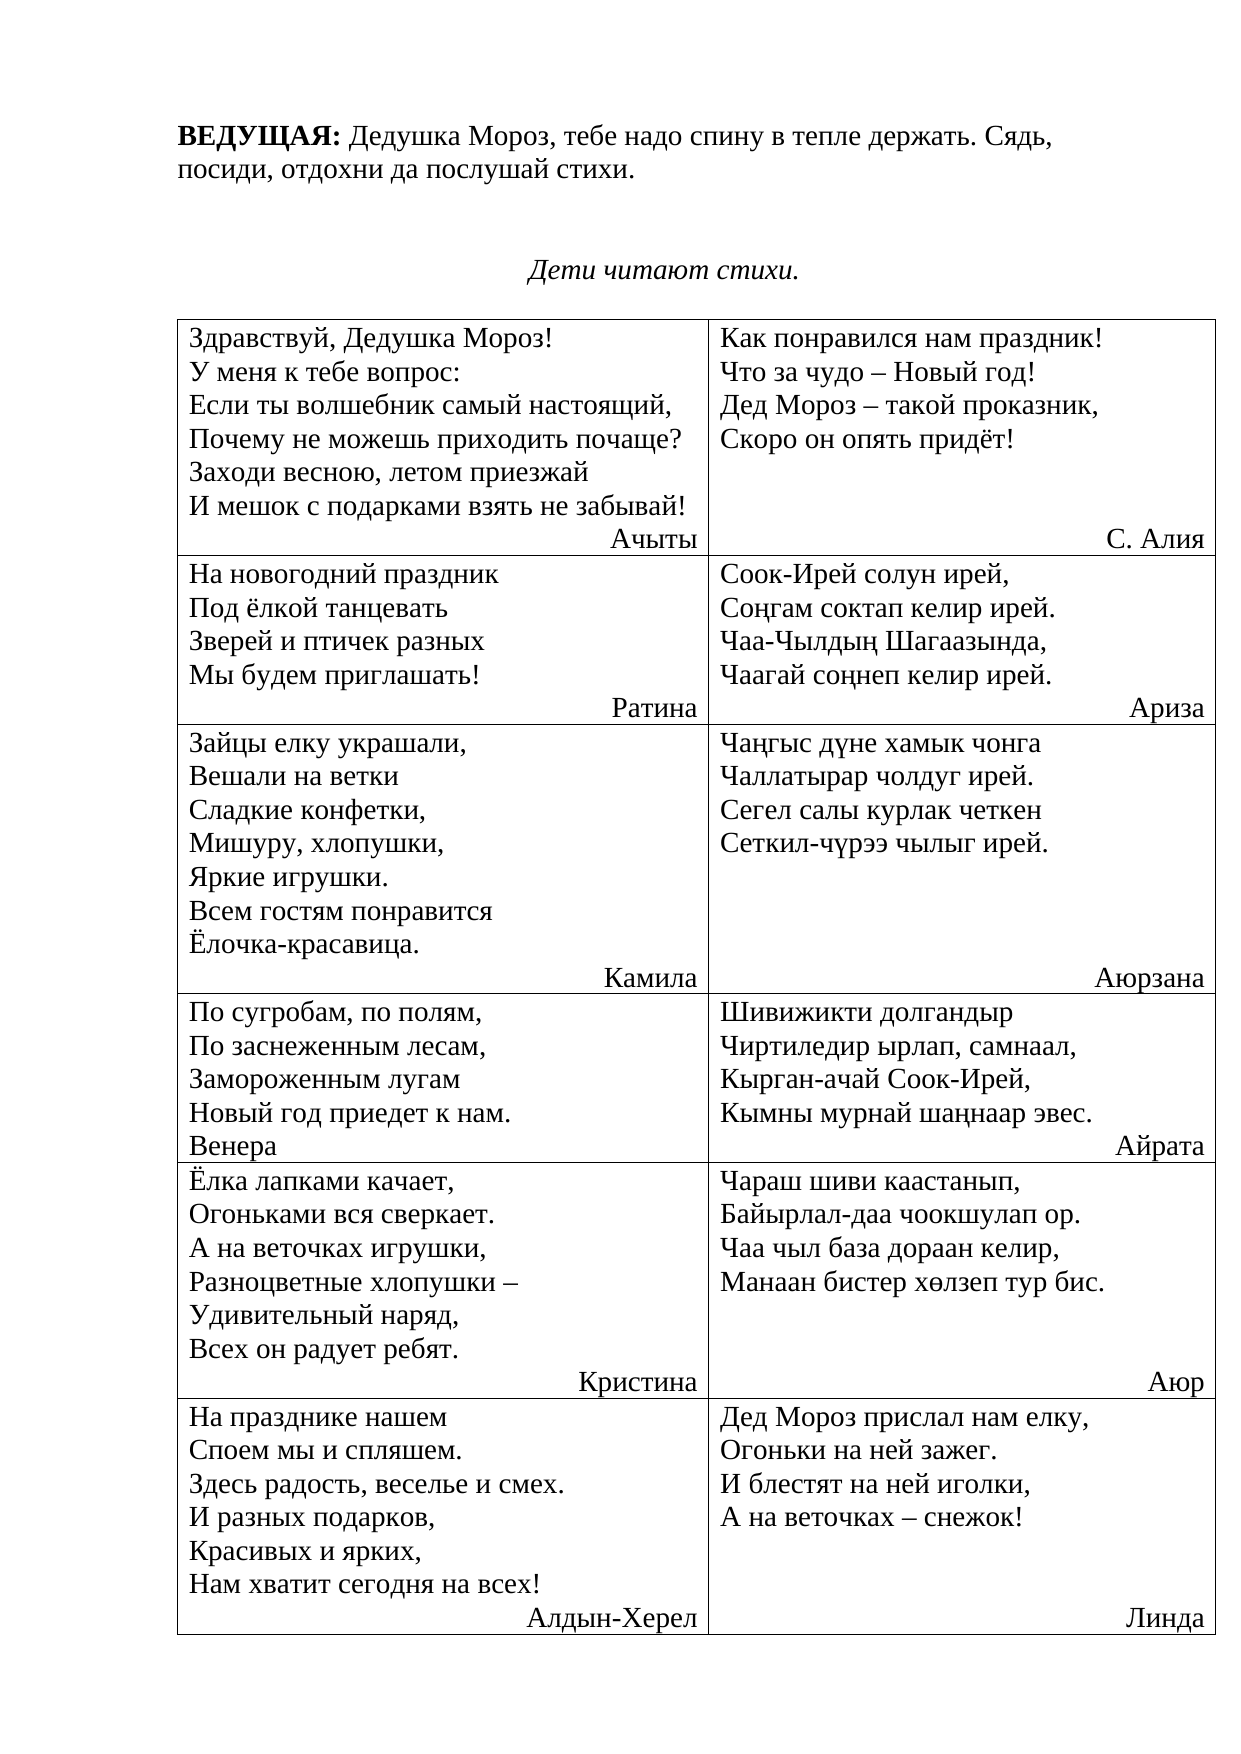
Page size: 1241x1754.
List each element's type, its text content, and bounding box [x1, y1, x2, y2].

table_cell Чаңгыс дүне хамык чонга Чаллатырар чолдуг ирей. Сегел салы курлак четкен Сеткил-чүрээ чылыг ирей. Аюрзана [709, 725, 1215, 993]
table_header Здравствуй, Дедушка Мороз! У меня к тебе вопрос: Если ты волшебник самый настоящий, Почему не можешь приходить почаще? Заходи весною, летом приезжай И мешок с подарками взять не забывай! Ачыты [178, 320, 708, 555]
table_cell По сугробам, по полям, По заснеженным лесам, Замороженным лугам Новый год приедет к нам. Венера [178, 994, 708, 1162]
table_header Как понравился нам праздник! Что за чудо – Новый год! Дед Мороз – такой проказник, Скоро он опять придёт! С. Алия [709, 320, 1215, 555]
table_cell Зайцы елку украшали, Вешали на ветки Сладкие конфетки, Мишуру, хлопушки, Яркие игрушки. Всем гостям понравится Ёлочка-красавица. Камила [178, 725, 708, 993]
table_cell Ёлка лапками качает, Огоньками вся сверкает. А на веточках игрушки, Разноцветные хлопушки – Удивительный наряд, Всех он радует ребят. Кристина [178, 1163, 708, 1398]
table_cell На новогодний праздник Под ёлкой танцевать Зверей и птичек разных Мы будем приглашать! Ратина [178, 556, 708, 724]
table_cell Чараш шиви каастанып, Байырлал-даа чоокшулап ор. Чаа чыл база дораан келир, Манаан бистер хөлзеп тур бис. Аюр [709, 1163, 1215, 1398]
table_cell На празднике нашем Споем мы и спляшем. Здесь радость, веселье и смех. И разных подарков, Красивых и ярких, Нам хватит сегодня на всех! Алдын-Херел [178, 1399, 708, 1634]
table_cell Соок-Ирей солун ирей, Соңгам соктап келир ирей. Чаа-Чылдың Шагаазында, Чаагай соңнеп келир ирей. Ариза [709, 556, 1215, 724]
text Дети читают стихи. [177, 252, 1152, 286]
text ВЕДУЩАЯ: Дедушка Мороз, тебе надо спину в тепле держать. Сядь, посиди, отдохни да послушай стихи. [177, 118, 1152, 185]
table_cell Дед Мороз прислал нам елку, Огоньки на ней зажег. И блестят на ней иголки, А на веточках – снежок! Линда [709, 1399, 1215, 1634]
table_cell Шивижикти долгандыр Чиртиледир ырлап, самнаал, Кырган-ачай Соок-Ирей, Кымны мурнай шаңнаар эвес. Айрата [709, 994, 1215, 1162]
